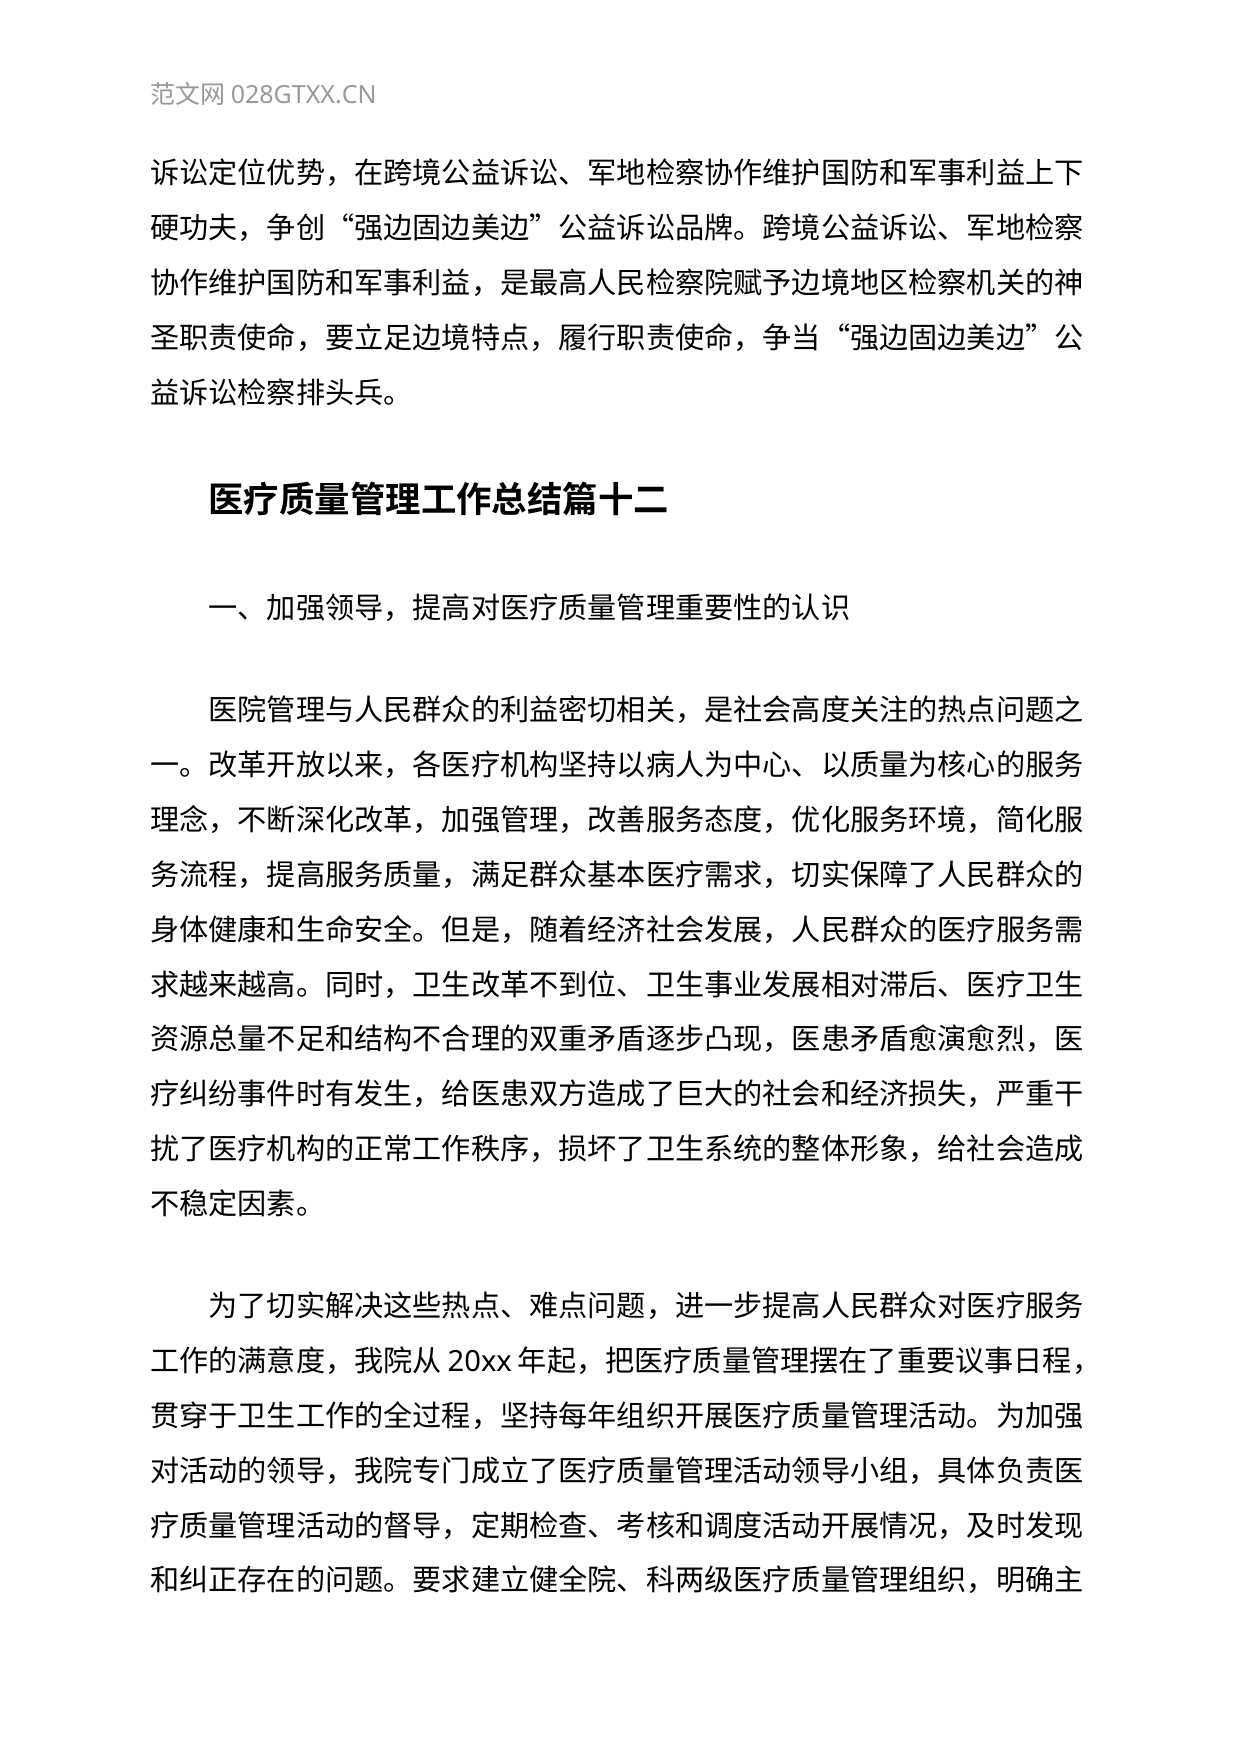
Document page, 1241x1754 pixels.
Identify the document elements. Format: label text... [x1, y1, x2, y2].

text 一、加强领导，提高对医疗质量管理重要性的认识 [150, 585, 1090, 627]
text 医院管理与人民群众的利益密切相关，是社会高度关注的热点问题之一。改革开放以来，各医疗机构坚持以病人为中心、以质量为核心的服务理念，不断深化改革，加强管理，改善服务态度，优化服务环境，简化服务流程，提高服务质量，满足群众基本医疗需求，切实保障了人民群众的身体健康和生命安全。但是，随着经济社会发展，人民群众的医疗服务需求越来越高。同时，卫生改革不到位、卫生事业发展相对滞后、医疗卫生资源总量不足和结构不合理的双重矛盾逐步凸现，医患矛盾愈演愈烈，医疗纠纷事件时有发生，给医患双方造成了巨大的社会和经济损失，严重干扰了医疗机构的正常工作秩序，损坏了卫生系统的整体形象，给社会造成不稳定因素。 [150, 687, 1090, 1223]
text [150, 150, 1090, 412]
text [150, 1282, 1090, 1599]
text 医疗质量管理工作总结篇十二 [150, 471, 1090, 523]
